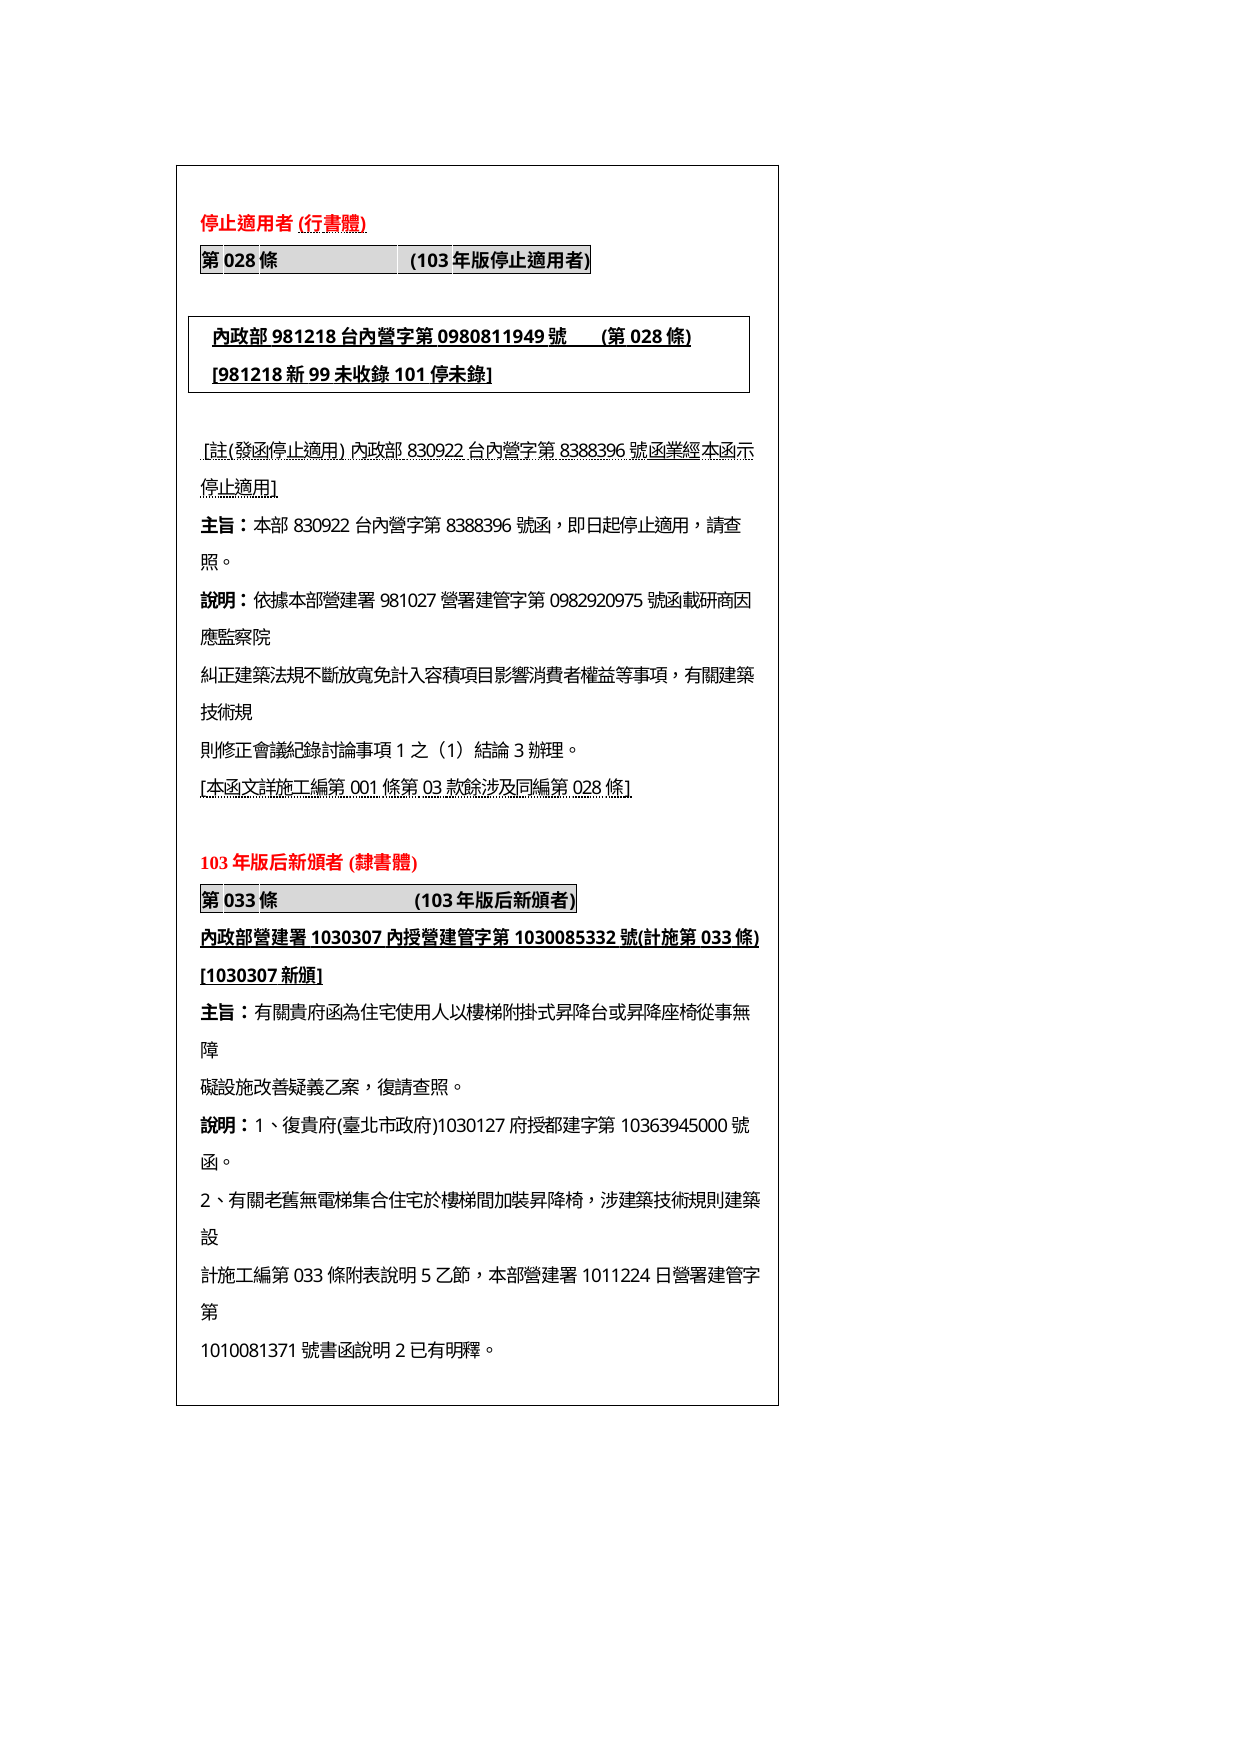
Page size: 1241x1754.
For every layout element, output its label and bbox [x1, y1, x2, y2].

table_header [177, 166, 778, 1405]
